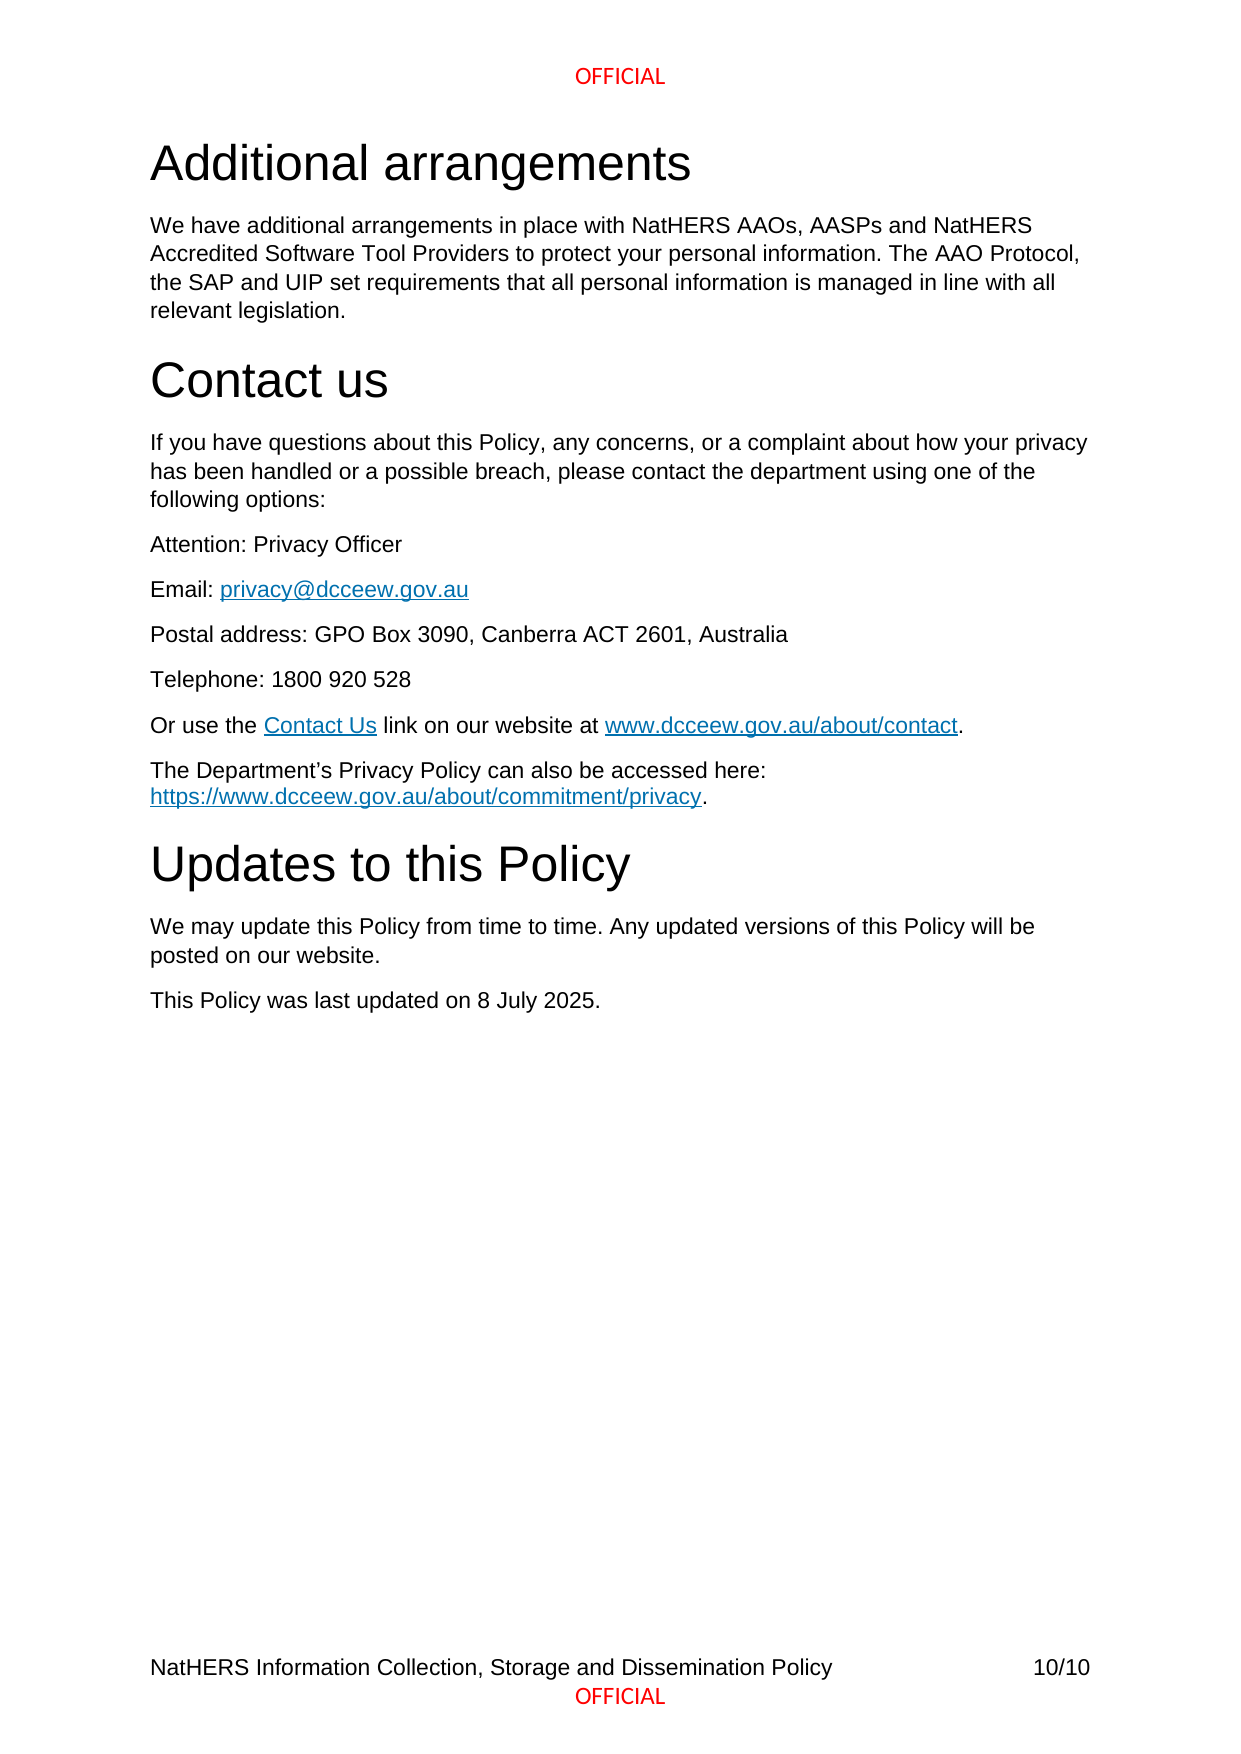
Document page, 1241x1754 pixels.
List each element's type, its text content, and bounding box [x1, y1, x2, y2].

subtitle Additional arrangements [150, 133, 1090, 190]
text This Policy was last updated on 8 July 2025. [150, 987, 1090, 1013]
text Postal address: GPO Box 3090, Canberra ACT 2601, Australia [150, 621, 1090, 648]
text Or use the Contact Us link on our website at www.dcceew.gov.au/about/contact. [150, 712, 1090, 738]
text Attention: Privacy Officer [150, 531, 1090, 557]
subtitle Contact us [150, 350, 1090, 408]
text Telephone: 1800 920 528 [150, 666, 1090, 693]
text If you have questions about this Policy, any concerns, or a complaint about how your privacy has been handled or a possible breach, please contact the department using one of the following options: [150, 429, 1090, 512]
text The Department’s Privacy Policy can also be accessed here: https://www.dcceew.gov.au/about/commitment/privacy. [150, 757, 1090, 809]
text We have additional arrangements in place with NatHERS AAOs, AASPs and NatHERS Accredited Software Tool Providers to protect your personal information. The AAO Protocol, the SAP and UIP set requirements that all personal information is managed in line with all relevant legislation. [150, 212, 1090, 323]
subtitle Updates to this Policy [150, 834, 1090, 892]
text Email: privacy@dcceew.gov.au [150, 576, 1090, 603]
text We may update this Policy from time to time. Any updated versions of this Policy will be posted on our website. [150, 913, 1090, 968]
